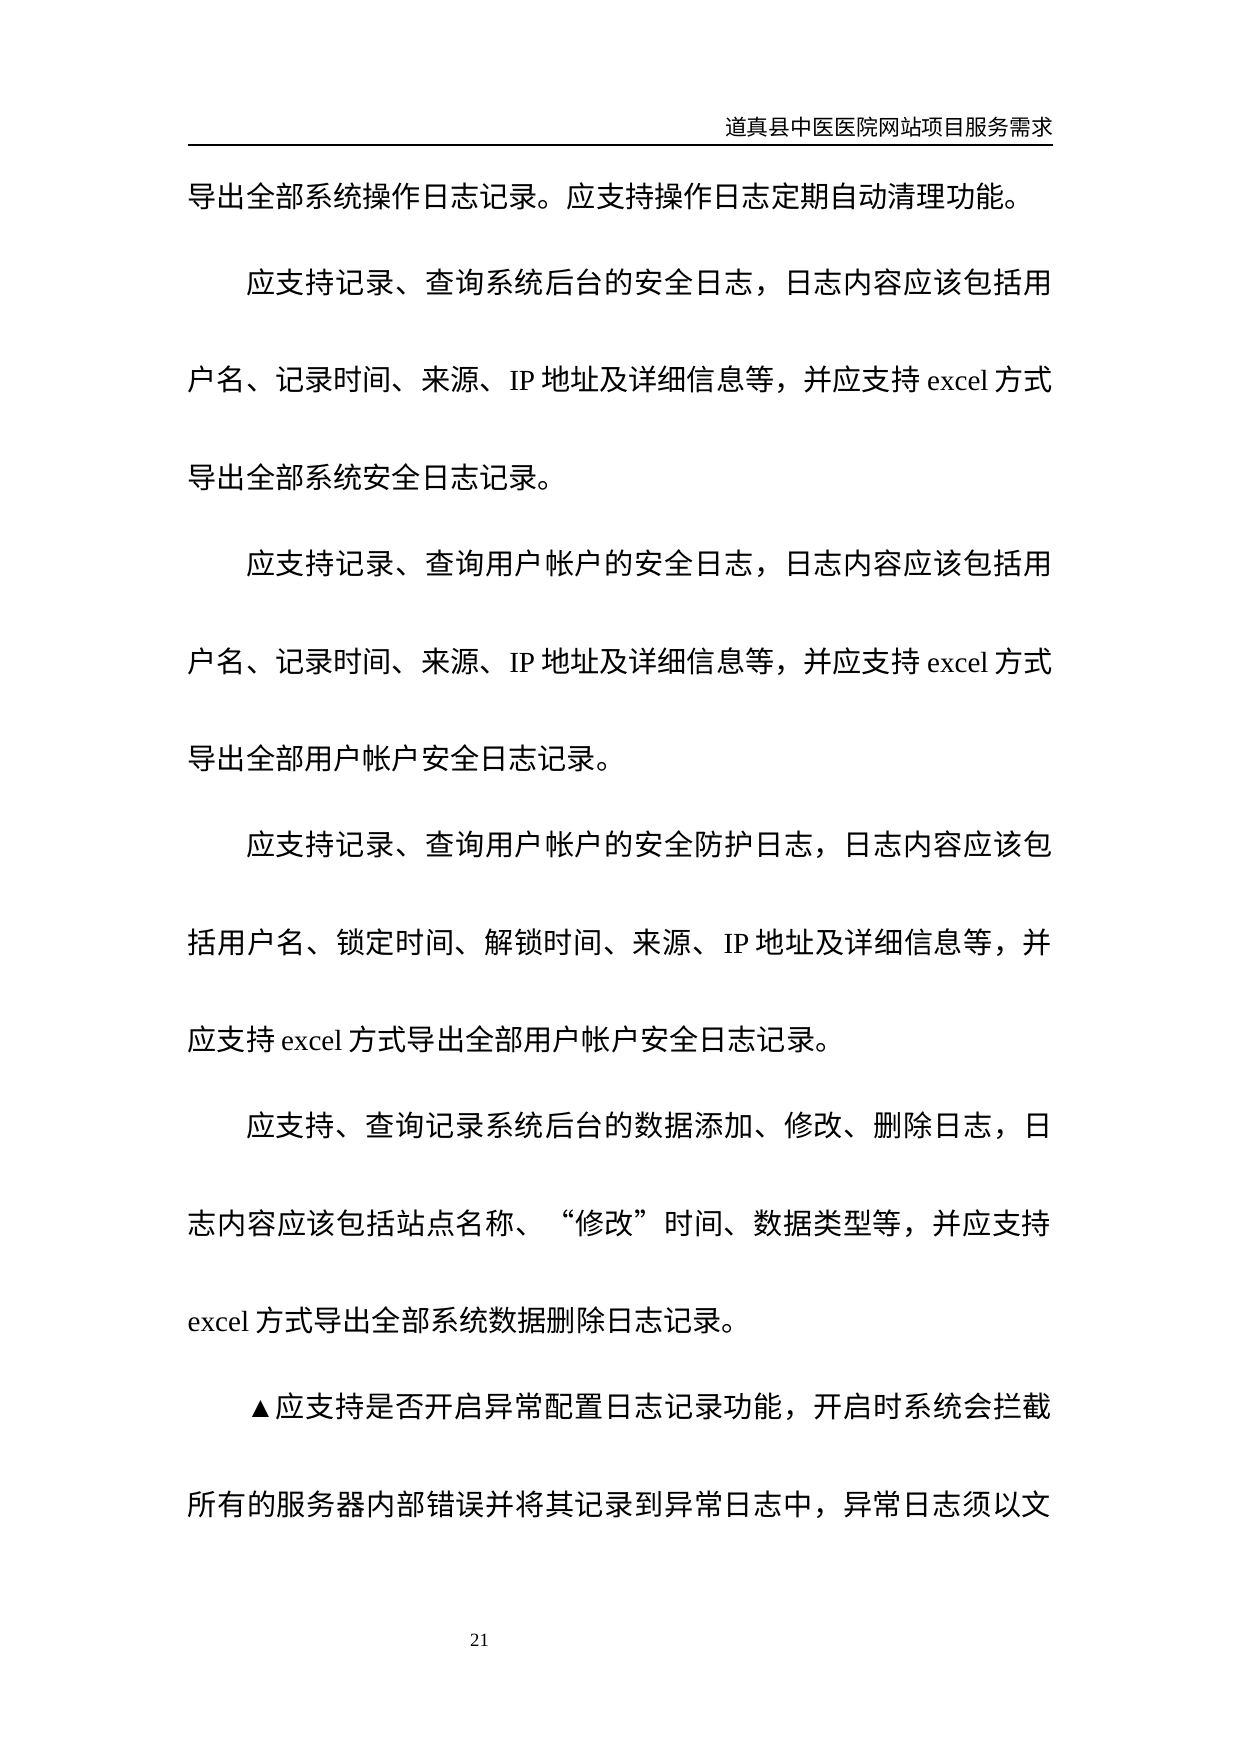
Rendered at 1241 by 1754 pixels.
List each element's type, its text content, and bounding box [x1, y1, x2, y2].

text 应支持记录、查询系统后台的安全日志，日志内容应该包括用户名、记录时间、来源、IP地址及详细信息等，并应支持excel方式导出全部系统安全日志记录。 [187, 248, 1053, 508]
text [187, 1373, 1053, 1535]
text 应支持、查询记录系统后台的数据添加、修改、删除日志，日志内容应该包括站点名称、“修改”时间、数据类型等，并应支持excel方式导出全部系统数据删除日志记录。 [187, 1092, 1053, 1352]
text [187, 162, 1053, 227]
text 应支持记录、查询用户帐户的安全防护日志，日志内容应该包括用户名、锁定时间、解锁时间、来源、IP地址及详细信息等，并应支持excel方式导出全部用户帐户安全日志记录。 [187, 810, 1053, 1070]
text 应支持记录、查询用户帐户的安全日志，日志内容应该包括用户名、记录时间、来源、IP地址及详细信息等，并应支持excel方式导出全部用户帐户安全日志记录。 [187, 529, 1053, 789]
